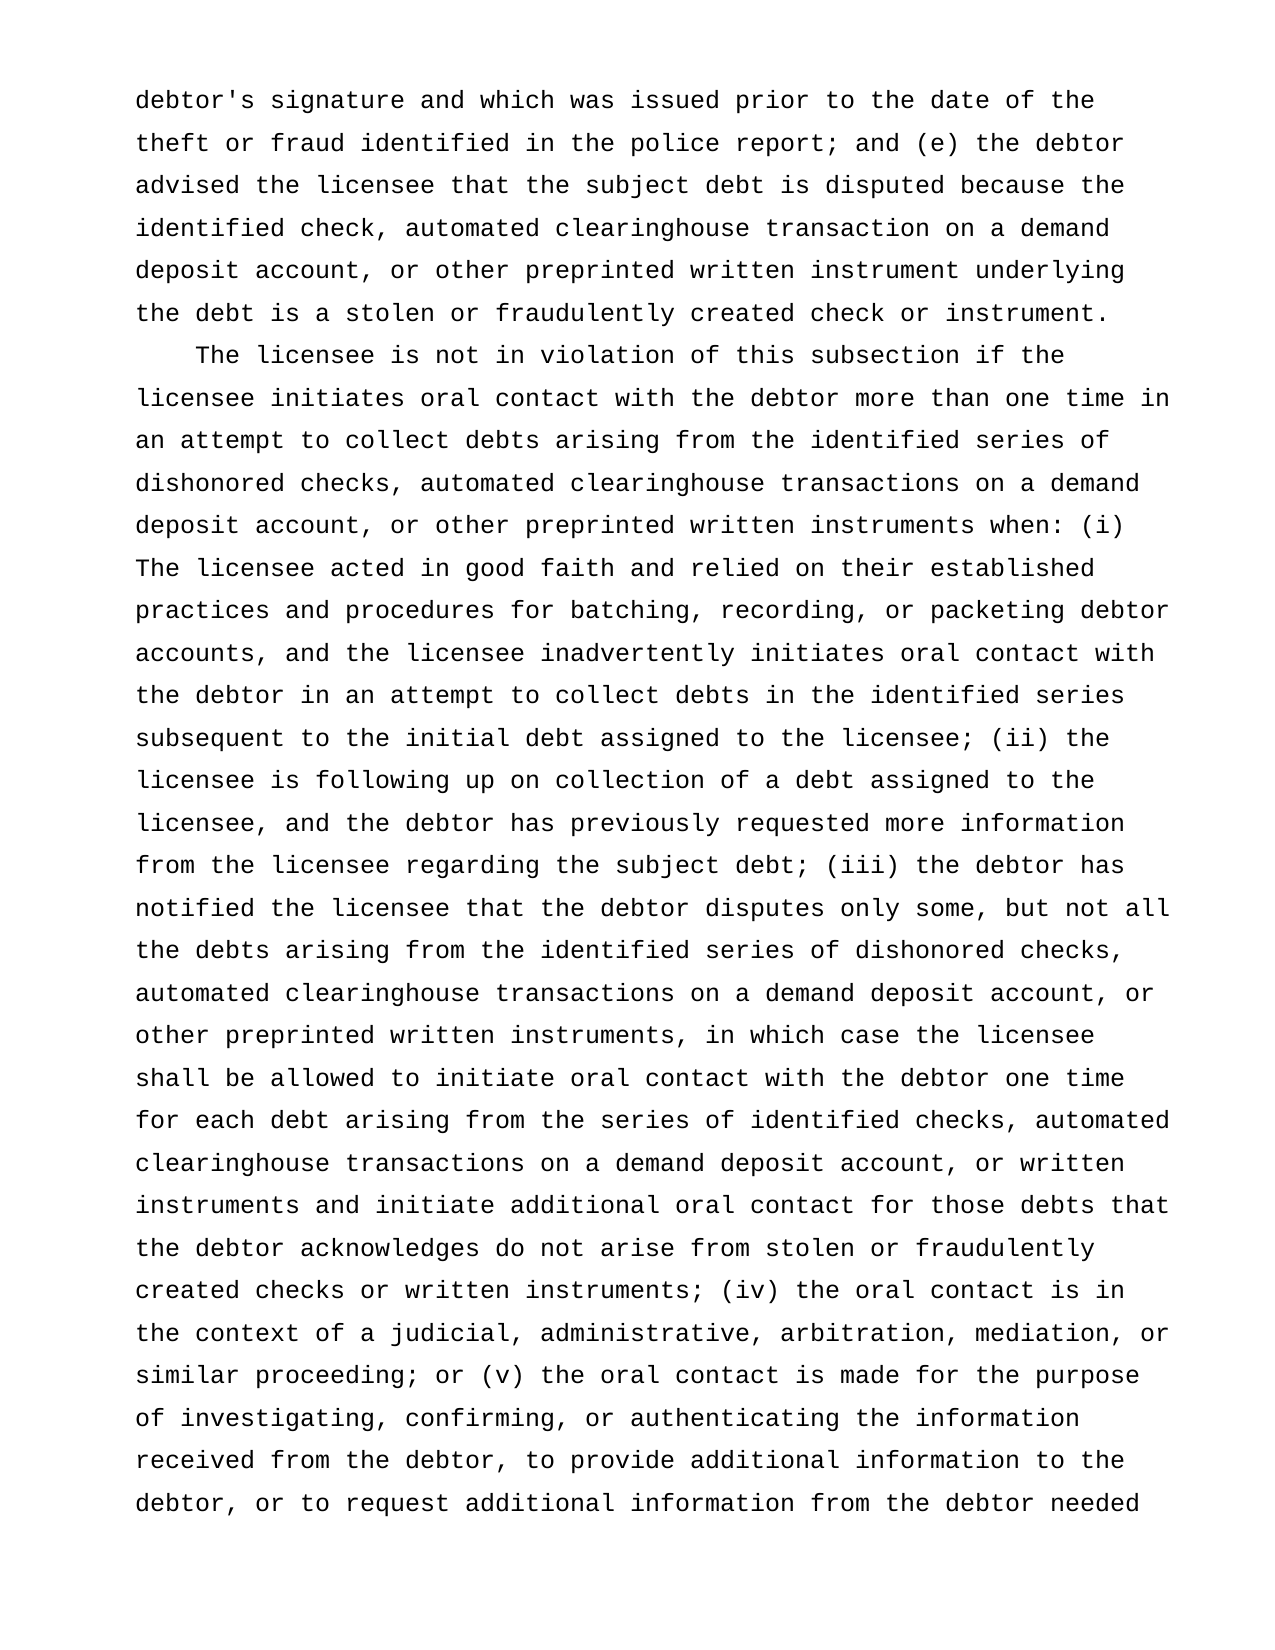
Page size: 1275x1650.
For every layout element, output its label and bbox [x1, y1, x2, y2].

text [135, 330, 1170, 1520]
text [135, 75, 1170, 330]
